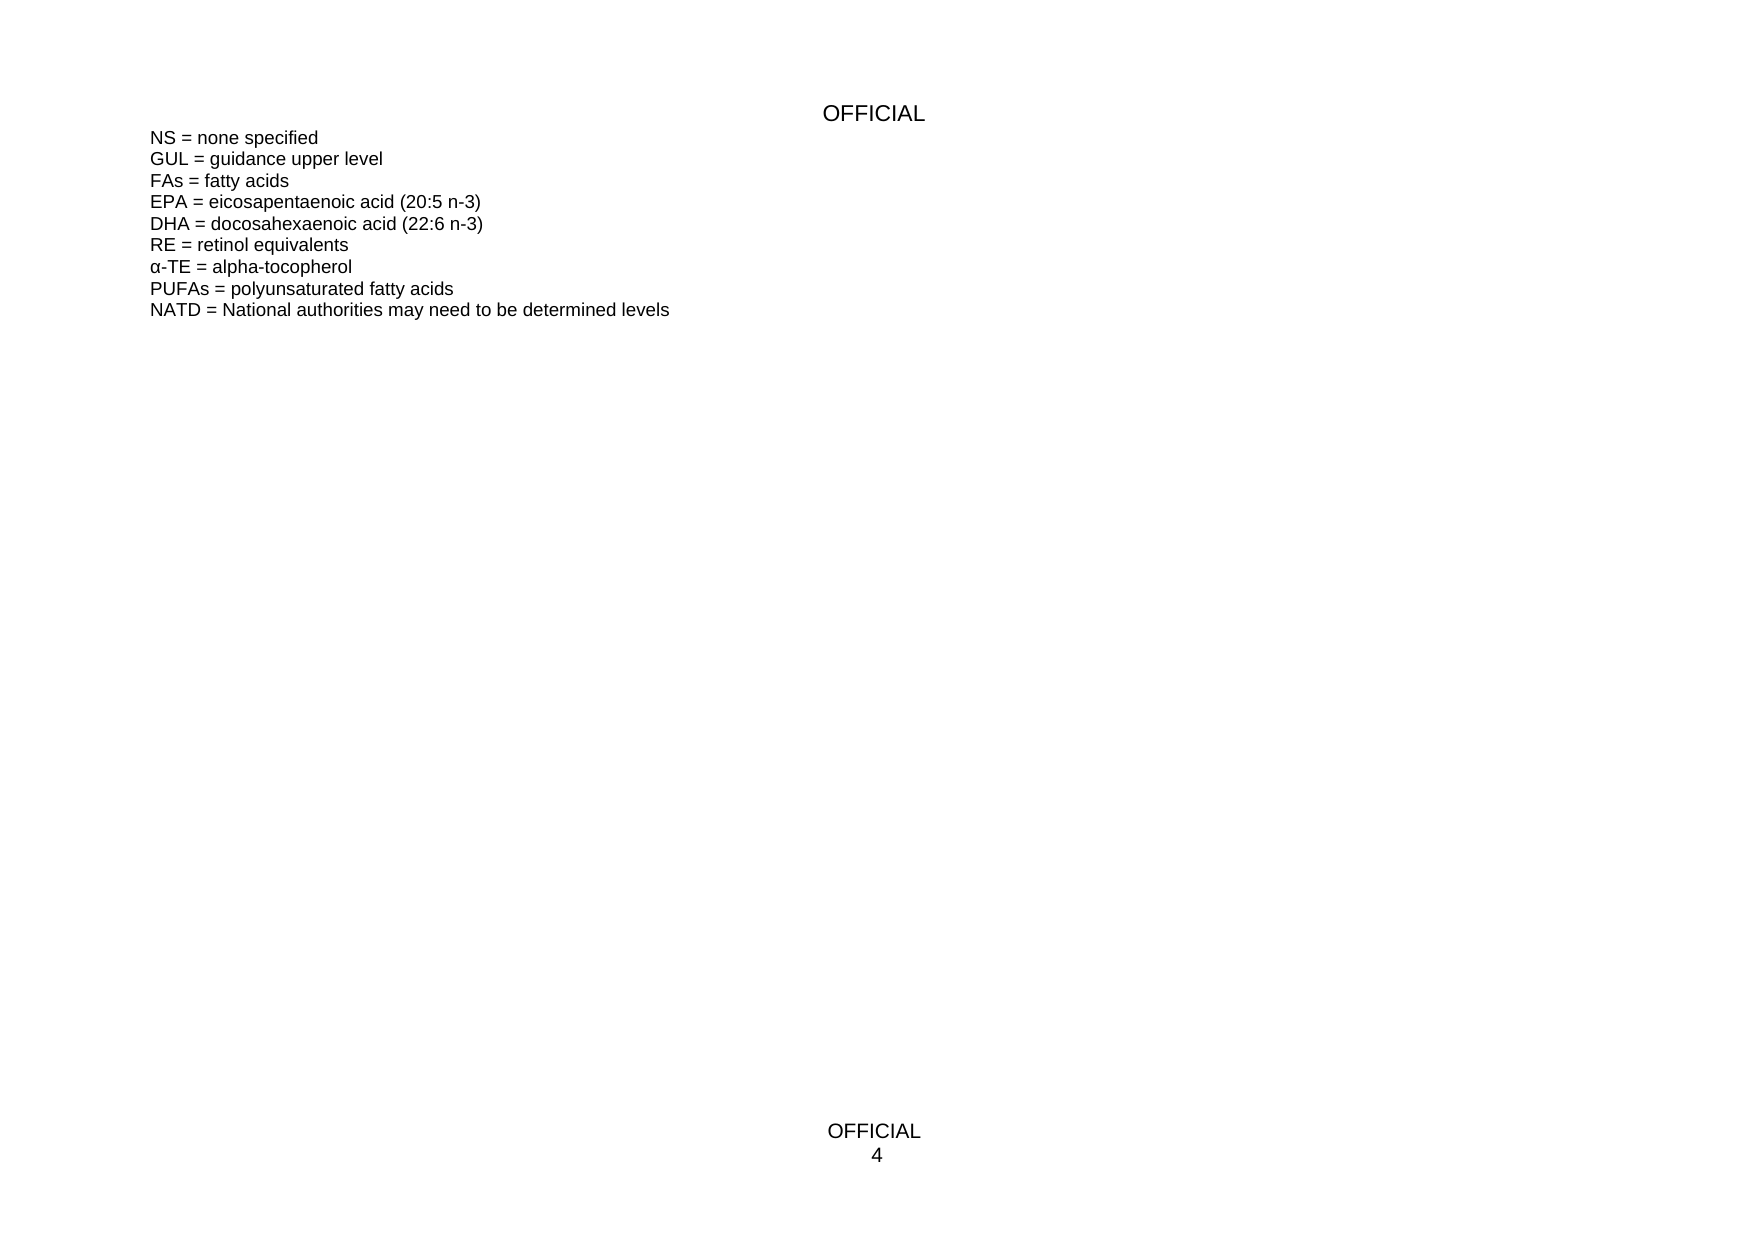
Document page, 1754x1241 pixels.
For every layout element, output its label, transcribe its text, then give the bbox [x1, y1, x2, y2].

text DHA = docosahexaenoic acid (22:6 n-3) [150, 213, 1604, 234]
text NATD = National authorities may need to be determined levels [150, 299, 1604, 321]
text PUFAs = polyunsaturated fatty acids [150, 277, 1604, 299]
text FAs = fatty acids [150, 169, 1604, 191]
text EPA = eicosapentaenoic acid (20:5 n-3) [150, 191, 1604, 213]
text NS = none specified [150, 126, 1604, 148]
text RE = retinol equivalents [150, 234, 1604, 256]
text α-TE = alpha-tocopherol [150, 256, 1604, 277]
text GUL = guidance upper level [150, 148, 1604, 169]
